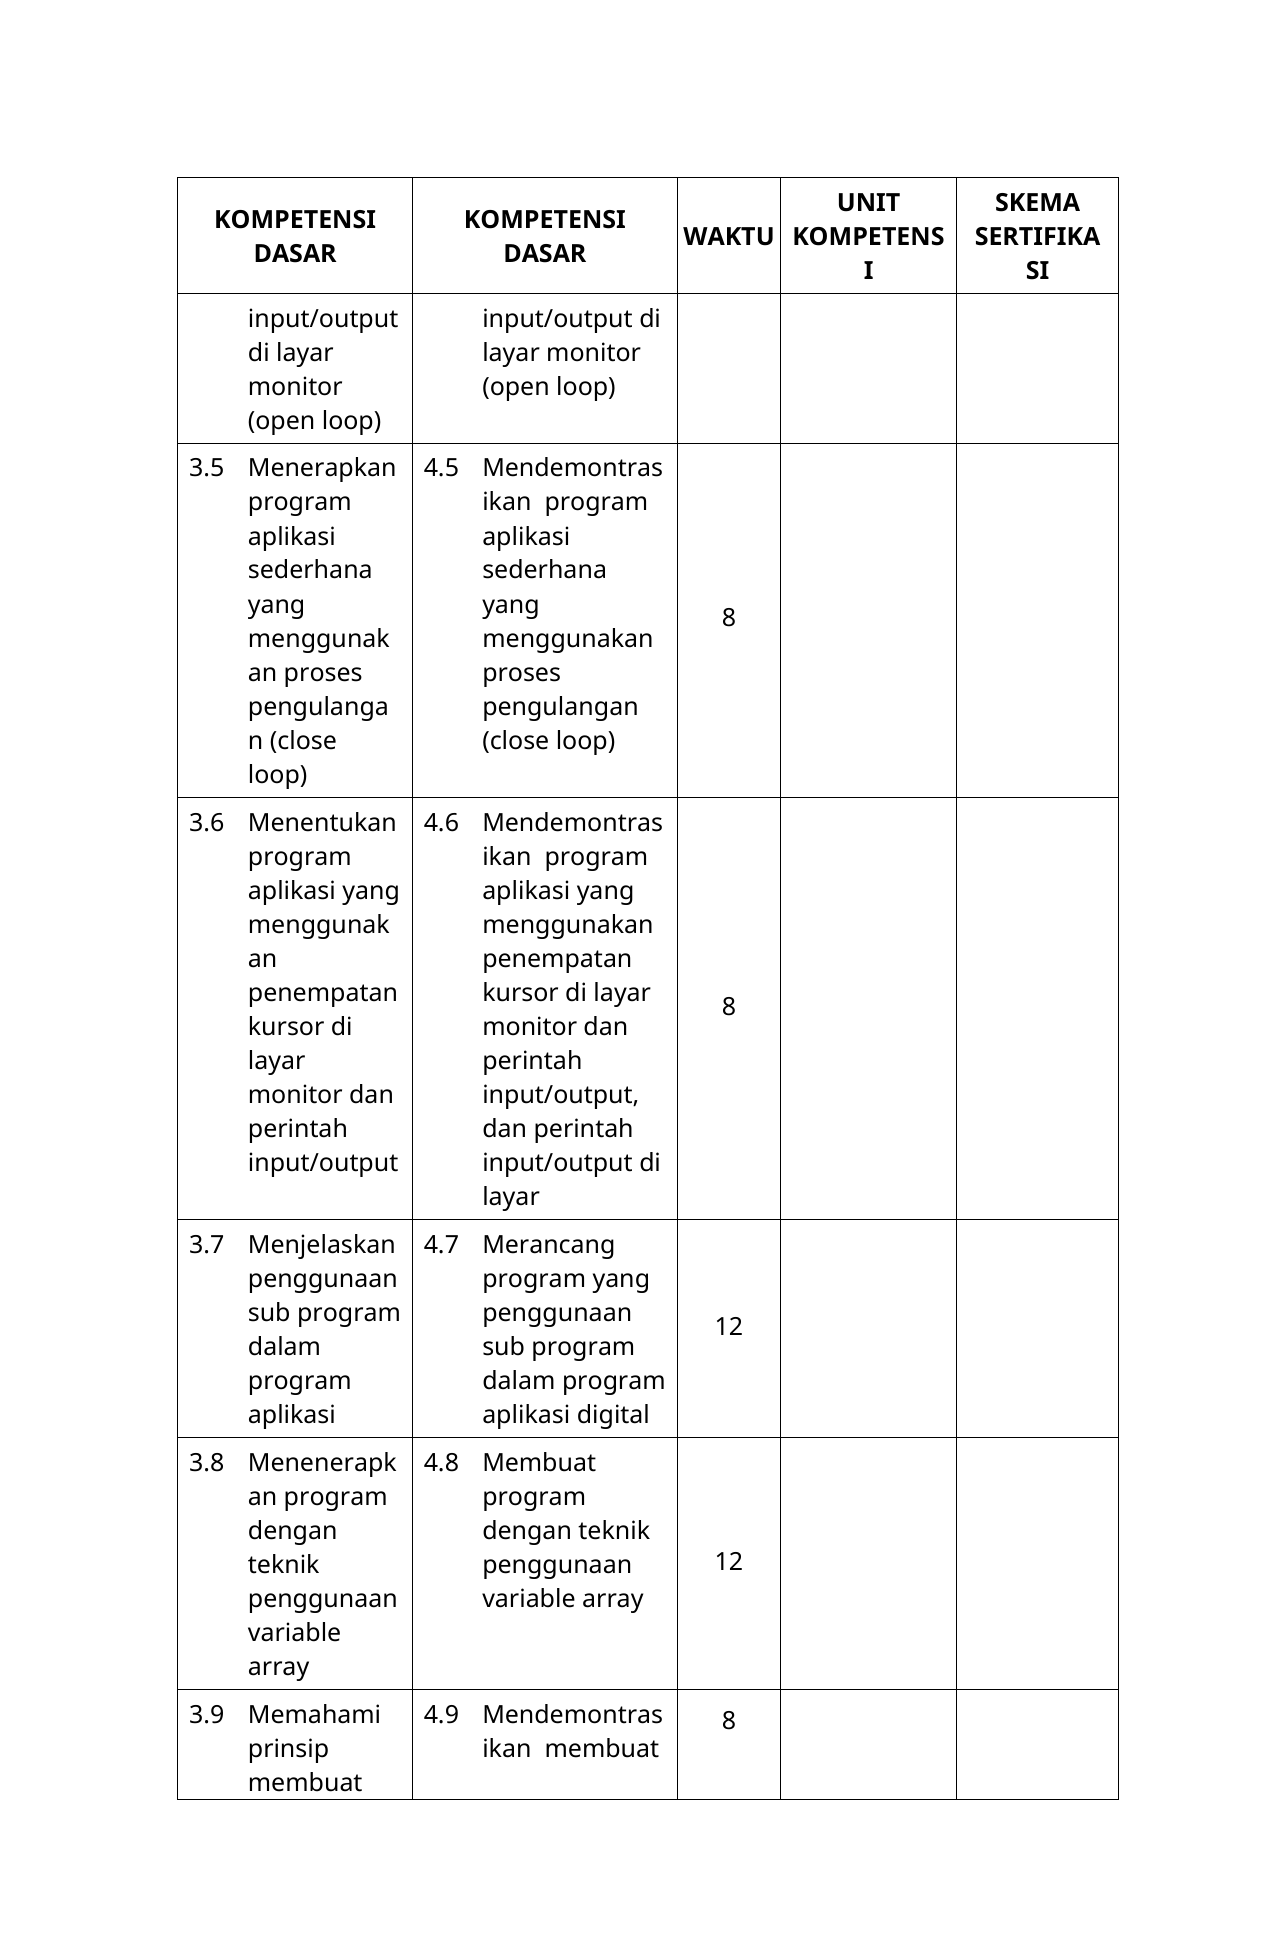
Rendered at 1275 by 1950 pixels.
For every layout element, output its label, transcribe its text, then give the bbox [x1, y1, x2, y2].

table_cell 8 [678, 294, 780, 443]
table_header UNIT KOMPETENSI [781, 178, 956, 293]
table_cell Menentukan program aplikasi yang menggunakan penempatan kursor di layar monitor dan perintah input/output [178, 798, 412, 1219]
table_cell Memahami prinsip membuat program grafik [178, 1690, 412, 1798]
table_cell [781, 294, 956, 443]
table_header WAKTU [678, 178, 780, 293]
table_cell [178, 294, 412, 443]
table_cell [957, 1220, 1118, 1437]
table_cell [957, 444, 1118, 797]
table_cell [413, 294, 677, 443]
table_cell Mendemontrasikan program aplikasi yang menggunakan penempatan kursor di layar monitor dan perintah input/output, dan perintah input/output di layar [413, 798, 677, 1219]
table_cell [781, 798, 956, 1219]
table_cell [781, 1438, 956, 1689]
table_cell Menjelaskan penggunaan sub program dalam program aplikasi [178, 1220, 412, 1437]
table_cell 8 [678, 1690, 780, 1798]
table_cell 12 [678, 1438, 780, 1689]
table_cell Mendemontrasikan program aplikasi sederhana yang menggunakan proses pengulangan (close loop) [413, 444, 677, 797]
table_cell 8 [678, 798, 780, 1219]
table_cell 8 [678, 444, 780, 797]
table_header SKEMA SERTIFIKASI [957, 178, 1118, 293]
table_cell Membuat program dengan teknik penggunaan variable array [413, 1438, 677, 1689]
table_cell Menerapkan program aplikasi sederhana yang menggunakan proses pengulangan (close loop) [178, 444, 412, 797]
table_cell Merancang program yang penggunaan sub program dalam program aplikasi digital [413, 1220, 677, 1437]
table_cell [957, 1690, 1118, 1798]
table_cell 12 [678, 1220, 780, 1437]
table_cell [957, 294, 1118, 443]
table_cell [957, 798, 1118, 1219]
table_header KOMPETENSI DASAR [178, 178, 412, 293]
table_header KOMPETENSI DASAR [413, 178, 677, 293]
table_cell [781, 1220, 956, 1437]
table_cell Mendemontrasikan membuat program grafik [413, 1690, 677, 1798]
table_cell Menenerapkan program dengan teknik penggunaan variable array [178, 1438, 412, 1689]
table_cell [957, 1438, 1118, 1689]
table_cell [781, 1690, 956, 1798]
table_cell [781, 444, 956, 797]
